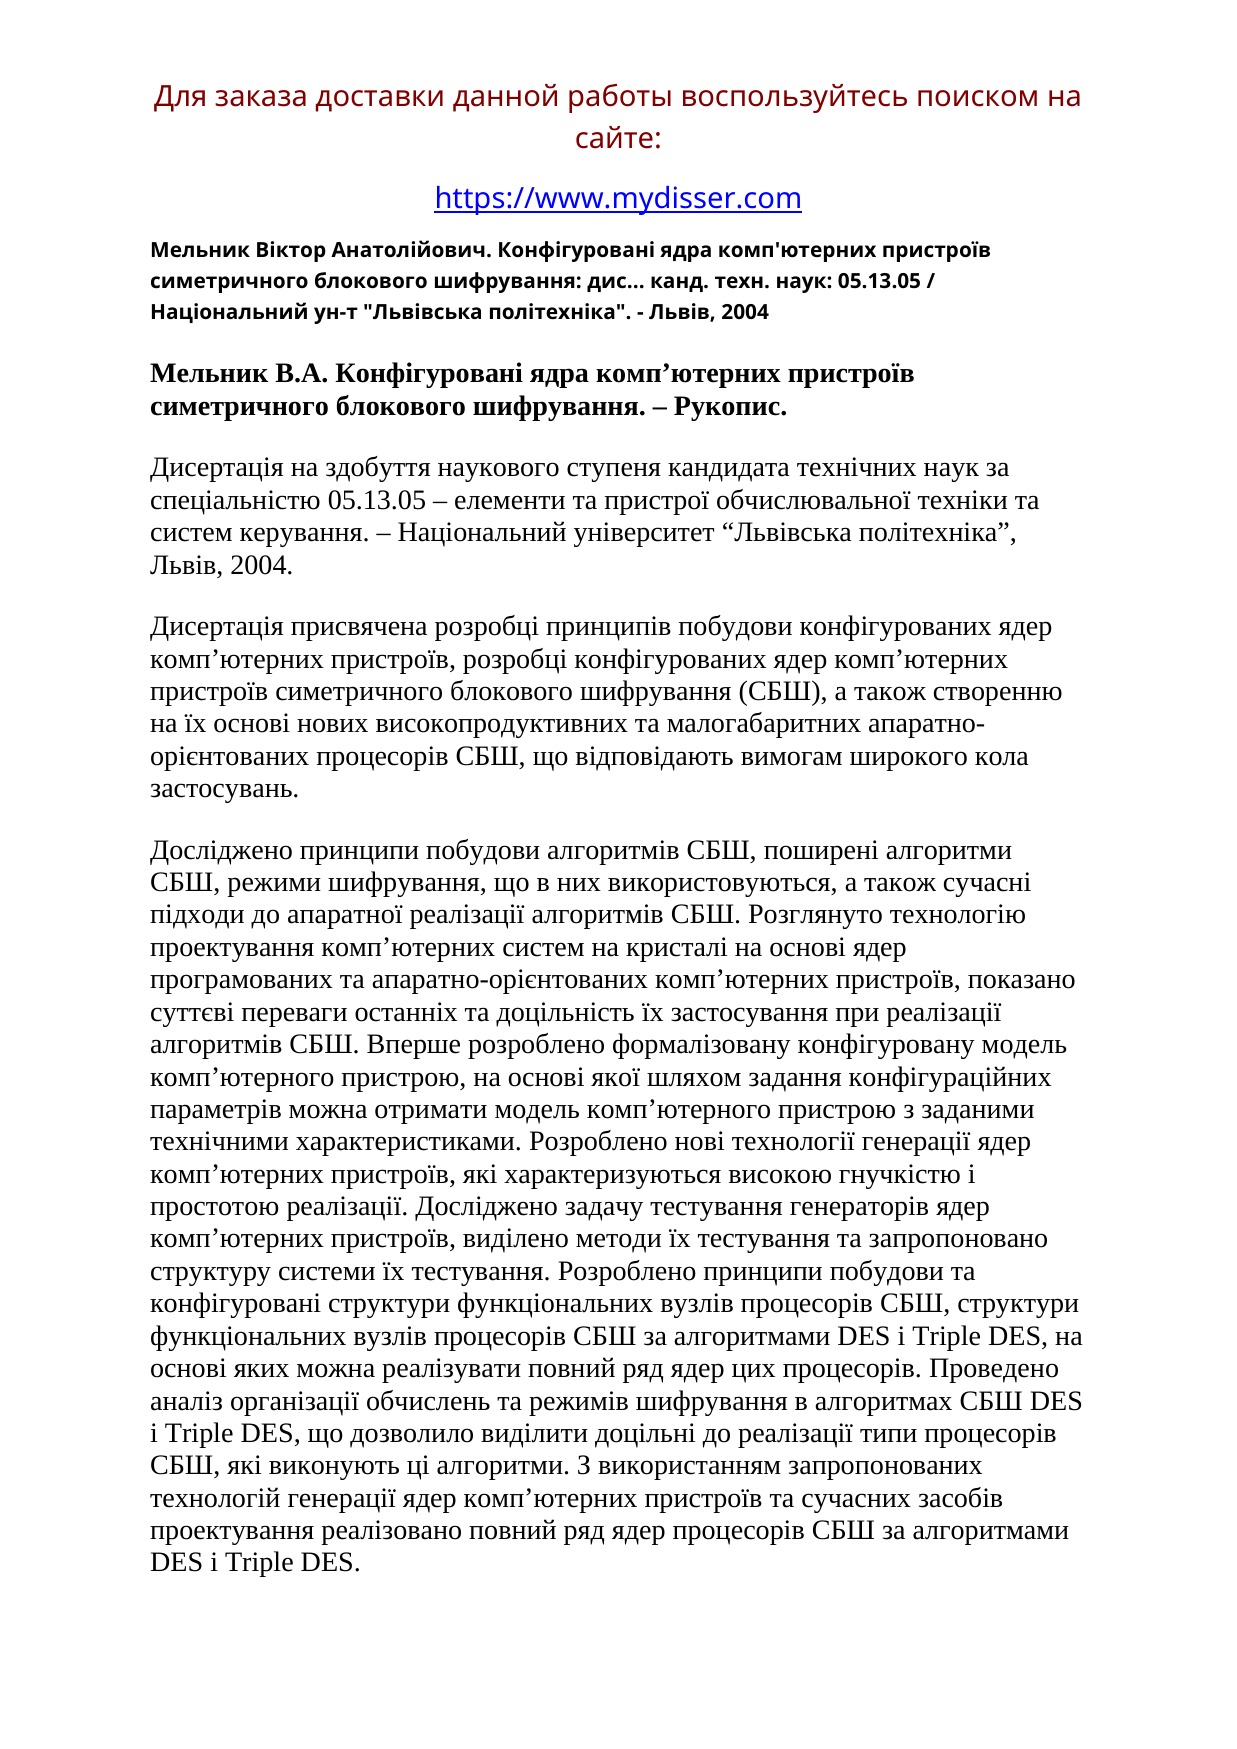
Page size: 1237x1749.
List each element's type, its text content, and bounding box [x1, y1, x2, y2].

text Досліджено принципи побудови алгоритмів СБШ, поширені алгоритми СБШ, режими шифрування, що в них використовуються, а також сучасні підходи до апаратної реалізації алгоритмів СБШ. Розглянуто технологію проектування комп’ютерних систем на кристалі на основі ядер програмованих та апаратно-орієнтованих комп’ютерних пристроїв, показано суттєві переваги останніх та доцільність їх застосування при реалізації алгоритмів СБШ. Вперше розроблено формалізовану конфігуровану модель комп’ютерного пристрою, на основі якої шляхом задання конфігураційних параметрів можна отримати модель комп’ютерного пристрою з заданими технічними характеристиками. Розроблено нові технології генерації ядер комп’ютерних пристроїв, які характеризуються високою гнучкістю і простотою реалізації. Досліджено задачу тестування генераторів ядер комп’ютерних пристроїв, виділено методи їх тестування та запропоновано структуру системи їх тестування. Розроблено принципи побудови та конфігуровані структури функціональних вузлів процесорів СБШ, структури функціональних вузлів процесорів СБШ за алгоритмами DES і Triple DES, на основі яких можна реалізувати повний ряд ядер цих процесорів. Проведено аналіз організації обчислень та режимів шифрування в алгоритмах СБШ DES і Triple DES, що дозволило виділити доцільні до реалізації типи процесорів СБШ, які виконують ці алгоритми. З використанням запропонованих технологій генерації ядер комп’ютерних пристроїв та сучасних засобів проектування реалізовано повний ряд ядер процесорів СБШ за алгоритмами DES і Triple DES. [150, 833, 1086, 1578]
text Дисертація на здобуття наукового ступеня кандидата технічних наук за спеціальністю 05.13.05 – елементи та пристрої обчислювальної техніки та систем керування. – Національний університет “Львівська політехніка”, Львів, 2004. [150, 451, 1086, 580]
text Мельник В.А. Конфігуровані ядра комп’ютерних пристроїв симетричного блокового шифрування. – Рукопис. [150, 357, 1086, 421]
text Мельник Віктор Анатолійович. Конфігуровані ядра комп'ютерних пристроїв симетричного блокового шифрування: дис... канд. техн. наук: 05.13.05 / Національний ун-т "Львівська політехніка". - Львів, 2004 [150, 236, 1086, 325]
text Дисертація присвячена розробці принципів побудови конфігурованих ядер комп’ютерних пристроїв, розробці конфігурованих ядер комп’ютерних пристроїв симетричного блокового шифрування (СБШ), а також створенню на їх основі нових високопродуктивних та малогабаритних апаратно-орієнтованих процесорів СБШ, що відповідають вимогам широкого кола застосувань. [150, 609, 1086, 804]
